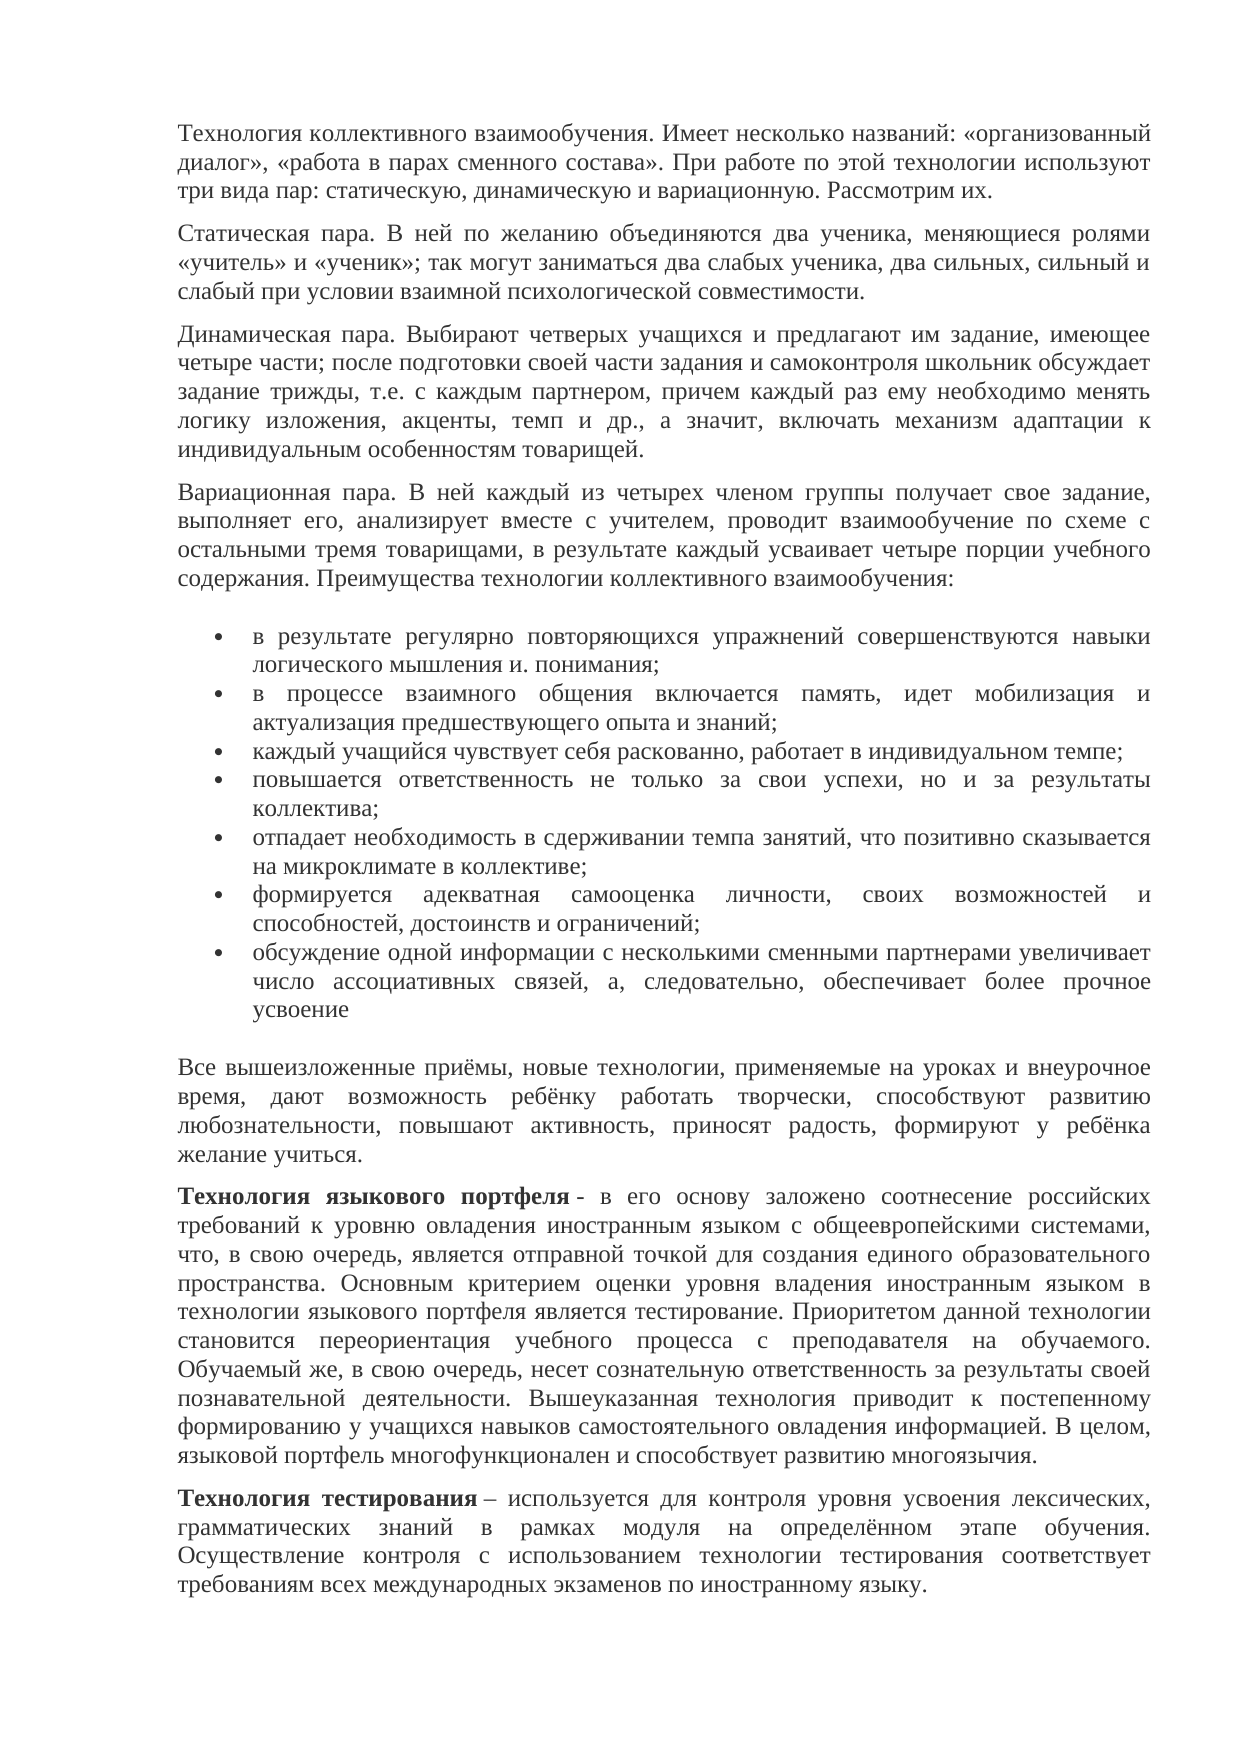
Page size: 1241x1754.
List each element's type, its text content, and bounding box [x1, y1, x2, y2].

text Статическая пара. В ней по желанию объединяются два ученика, меняющиеся ролями «учитель» и «ученик»; так могут заниматься два слабых ученика, два сильных, сильный и слабый при условии взаимной психологической совместимости. [177, 218, 1152, 305]
text Технология тестирования – используется для контроля уровня усвоения лексических, грамматических знаний в рамках модуля на определённом этапе обучения. Осуществление контроля с использованием технологии тестирования соответствует требованиям всех международных экзаменов по иностранному языку. [177, 1483, 1152, 1598]
list в процессе взаимного общения включается память, идет мобилизация и актуализация предшествующего опыта и знаний; [215, 678, 1152, 736]
text Технология коллективного взаимообучения. Имеет несколько названий: «организованный диалог», «работа в парах сменного состава». При работе по этой технологии используют три вида пар: статическую, динамическую и вариационную. Рассмотрим их. [177, 118, 1152, 204]
list обсуждение одной информации с несколькими сменными партнерами увеличивает число ассоциативных связей, а, следовательно, обеспечивает более прочное усвоение [215, 937, 1152, 1023]
list формируется адекватная самооценка личности, своих возможностей и способностей, достоинств и ограничений; [215, 879, 1152, 937]
text Технология языкового портфеля - в его основу заложено соотнесение российских требований к уровню овладения иностранным языком с общеевропейскими системами, что, в свою очередь, является отправной точкой для создания единого образовательного пространства. Основным критерием оценки уровня владения иностранным языком в технологии языкового портфеля является тестирование. Приоритетом данной технологии становится переориентация учебного процесса с преподавателя на обучаемого. Обучаемый же, в свою очередь, несет сознательную ответственность за результаты своей познавательной деятельности. Вышеуказанная технология приводит к постепенному формированию у учащихся навыков самостоятельного овладения информацией. В целом, языковой портфель многофункционален и способствует развитию многоязычия. [177, 1181, 1152, 1469]
text Все вышеизложенные приёмы, новые технологии, применяемые на уроках и внеурочное время, дают возможность ребёнку работать творчески, способствуют развитию любознательности, повышают активность, приносят радость, формируют у ребёнка желание учиться. [177, 1052, 1152, 1167]
text Динамическая пара. Выбирают четверых учащихся и предлагают им задание, имеющее четыре части; после подготовки своей части задания и самоконтроля школьник обсуждает задание трижды, т.е. с каждым партнером, причем каждый раз ему необходимо менять логику изложения, акценты, темп и др., а значит, включать механизм адаптации к индивидуальным особенностям товарищей. [177, 319, 1152, 462]
list отпадает необходимость в сдерживании темпа занятий, что позитивно сказывается на микроклимате в коллективе; [215, 822, 1152, 879]
text Вариационная пара. В ней каждый из четырех членом группы получает свое задание, выполняет его, анализирует вместе с учителем, проводит взаимообучение по схеме с остальными тремя товарищами, в результате каждый усваивает четыре порции учебного содержания. Преимущества технологии коллективного взаимообучения: [177, 477, 1152, 592]
list в результате регулярно повторяющихся упражнений совершенствуются навыки логического мышления и. понимания; [215, 621, 1152, 678]
list каждый учащийся чувствует себя раскованно, работает в индивидуальном темпе; [215, 736, 1152, 764]
list повышается ответственность не только за свои успехи, но и за результаты коллектива; [215, 764, 1152, 822]
